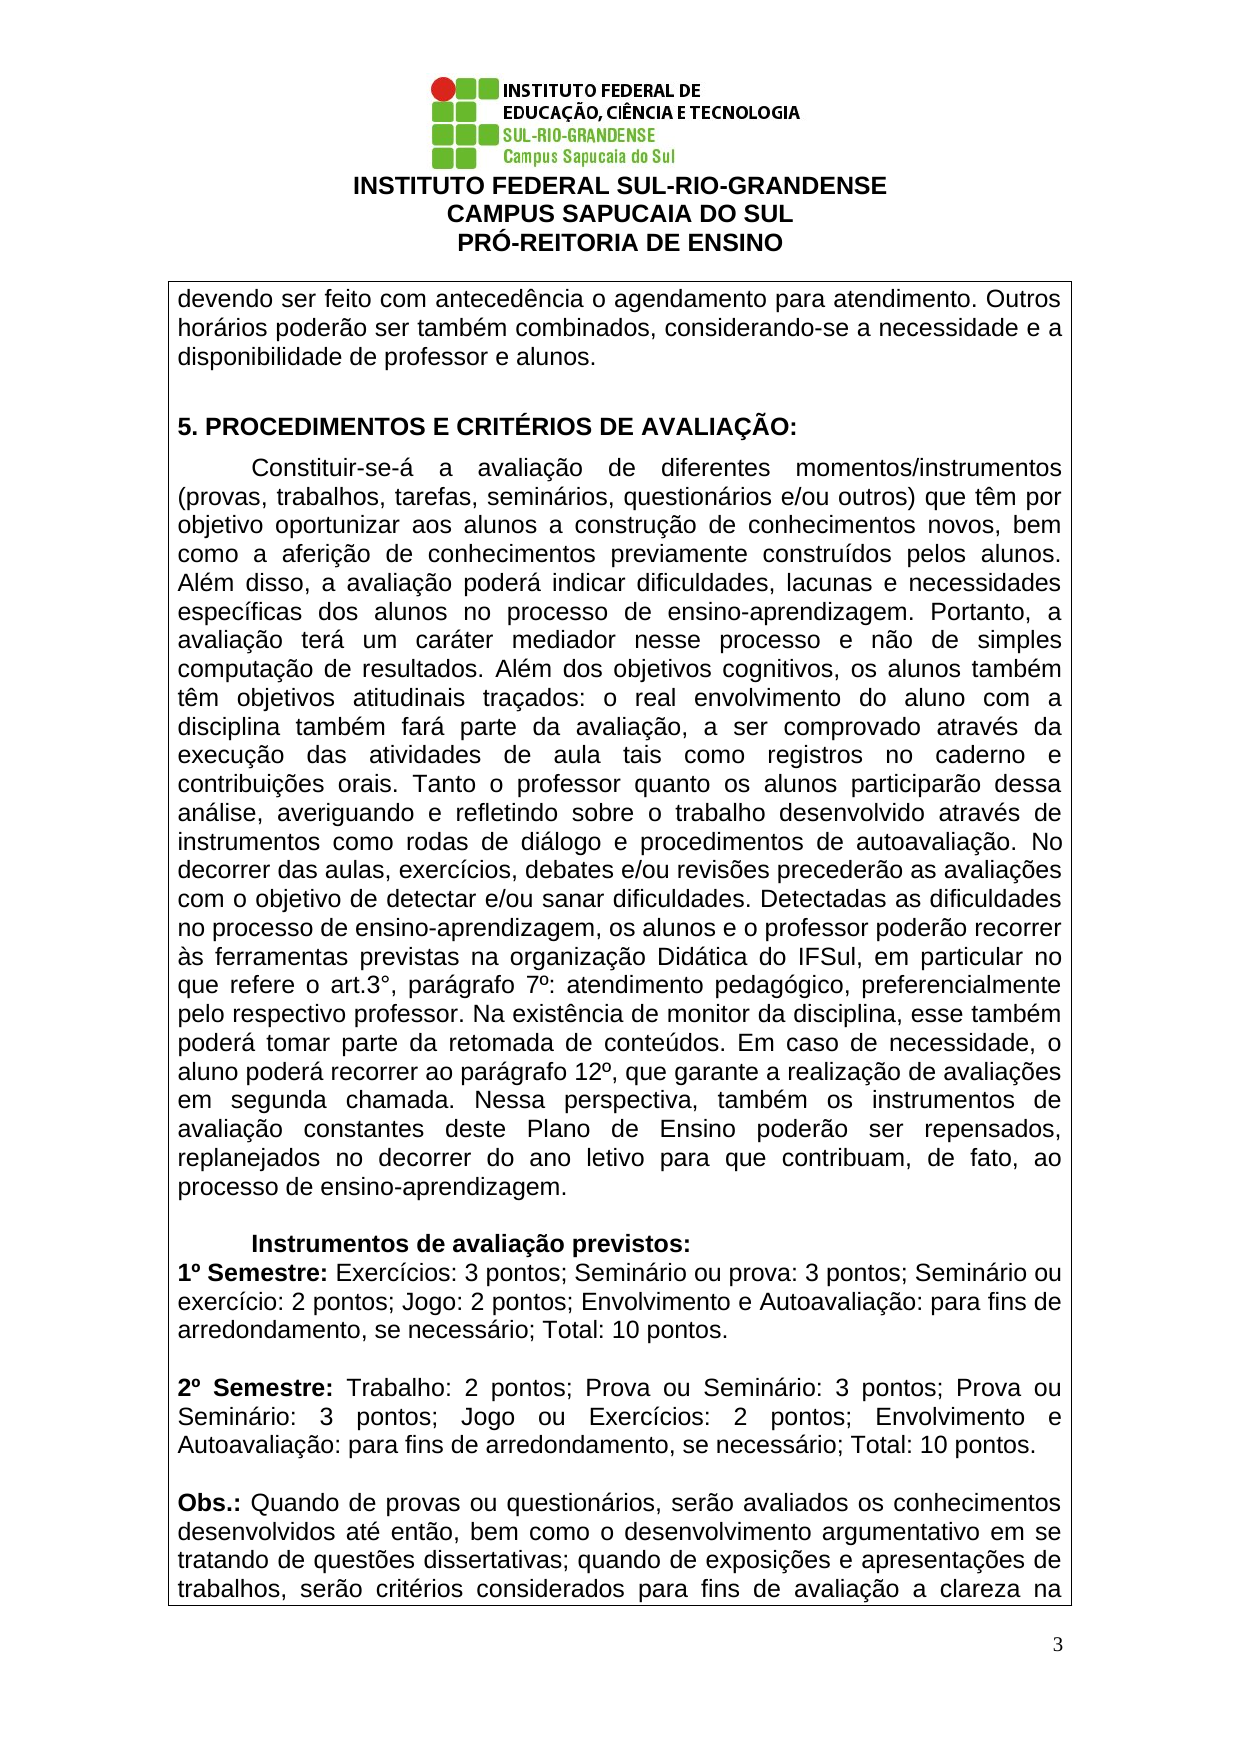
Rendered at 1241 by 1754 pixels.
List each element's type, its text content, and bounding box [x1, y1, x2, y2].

text 1º Semestre: Exercícios: 3 pontos; Seminário ou prova: 3 pontos; Seminário ou exercício: 2 pontos; Jogo: 2 pontos; Envolvimento e Autoavaliação: para fins de arredondamento, se necessário; Total: 10 pontos. [177, 1258, 1063, 1344]
text 2º Semestre: Trabalho: 2 pontos; Prova ou Seminário: 3 pontos; Prova ou Seminário: 3 pontos; Jogo ou Exercícios: 2 pontos; Envolvimento e Autoavaliação: para fins de arredondamento, se necessário; Total: 10 pontos. [177, 1373, 1063, 1459]
subtitle 5. PROCEDIMENTOS E CRITÉRIOS DE AVALIAÇÃO: [169, 408, 1071, 440]
picture [426, 73, 814, 171]
subtitle Constituir-se-á a avaliação de diferentes momentos/instrumentos (provas, trabalhos, tarefas, seminários, questionários e/ou outros) que têm por objetivo oportunizar aos alunos a construção de conhecimentos novos, bem como a aferição de conhecimentos previamente construídos pelos alunos. Além disso, a avaliação poderá indicar dificuldades, lacunas e necessidades específicas dos alunos no processo de ensino-aprendizagem. Portanto, a avaliação terá um caráter mediador nesse processo e não de simples computação de resultados. Além dos objetivos cognitivos, os alunos também têm objetivos atitudinais traçados: o real envolvimento do aluno com a disciplina também fará parte da avaliação, a ser comprovado através da execução das atividades de aula tais como registros no caderno e contribuições orais. Tanto o professor quanto os alunos participarão dessa análise, averiguando e refletindo sobre o trabalho desenvolvido através de instrumentos como rodas de diálogo e procedimentos de autoavaliação. No decorrer das aulas, exercícios, debates e/ou revisões precederão as avaliações com o objetivo de detectar e/ou sanar dificuldades. Detectadas as dificuldades no processo de ensino-aprendizagem, os alunos e o professor poderão recorrer às ferramentas previstas na organização Didática do IFSul, em particular no que refere o art.3°, parágrafo 7º: atendimento pedagógico, preferencialmente pelo respectivo professor. Na existência de monitor da disciplina, esse também poderá tomar parte da retomada de conteúdos. Em caso de necessidade, o aluno poderá recorrer ao parágrafo 12º, que garante a realização de avaliações em segunda chamada. Nessa perspectiva, também os instrumentos de avaliação constantes deste Plano de Ensino poderão ser repensados, replanejados no decorrer do ano letivo para que contribuam, de fato, ao processo de ensino-aprendizagem. [169, 450, 1071, 1200]
text Instrumentos de avaliação previstos: [177, 1229, 1063, 1258]
